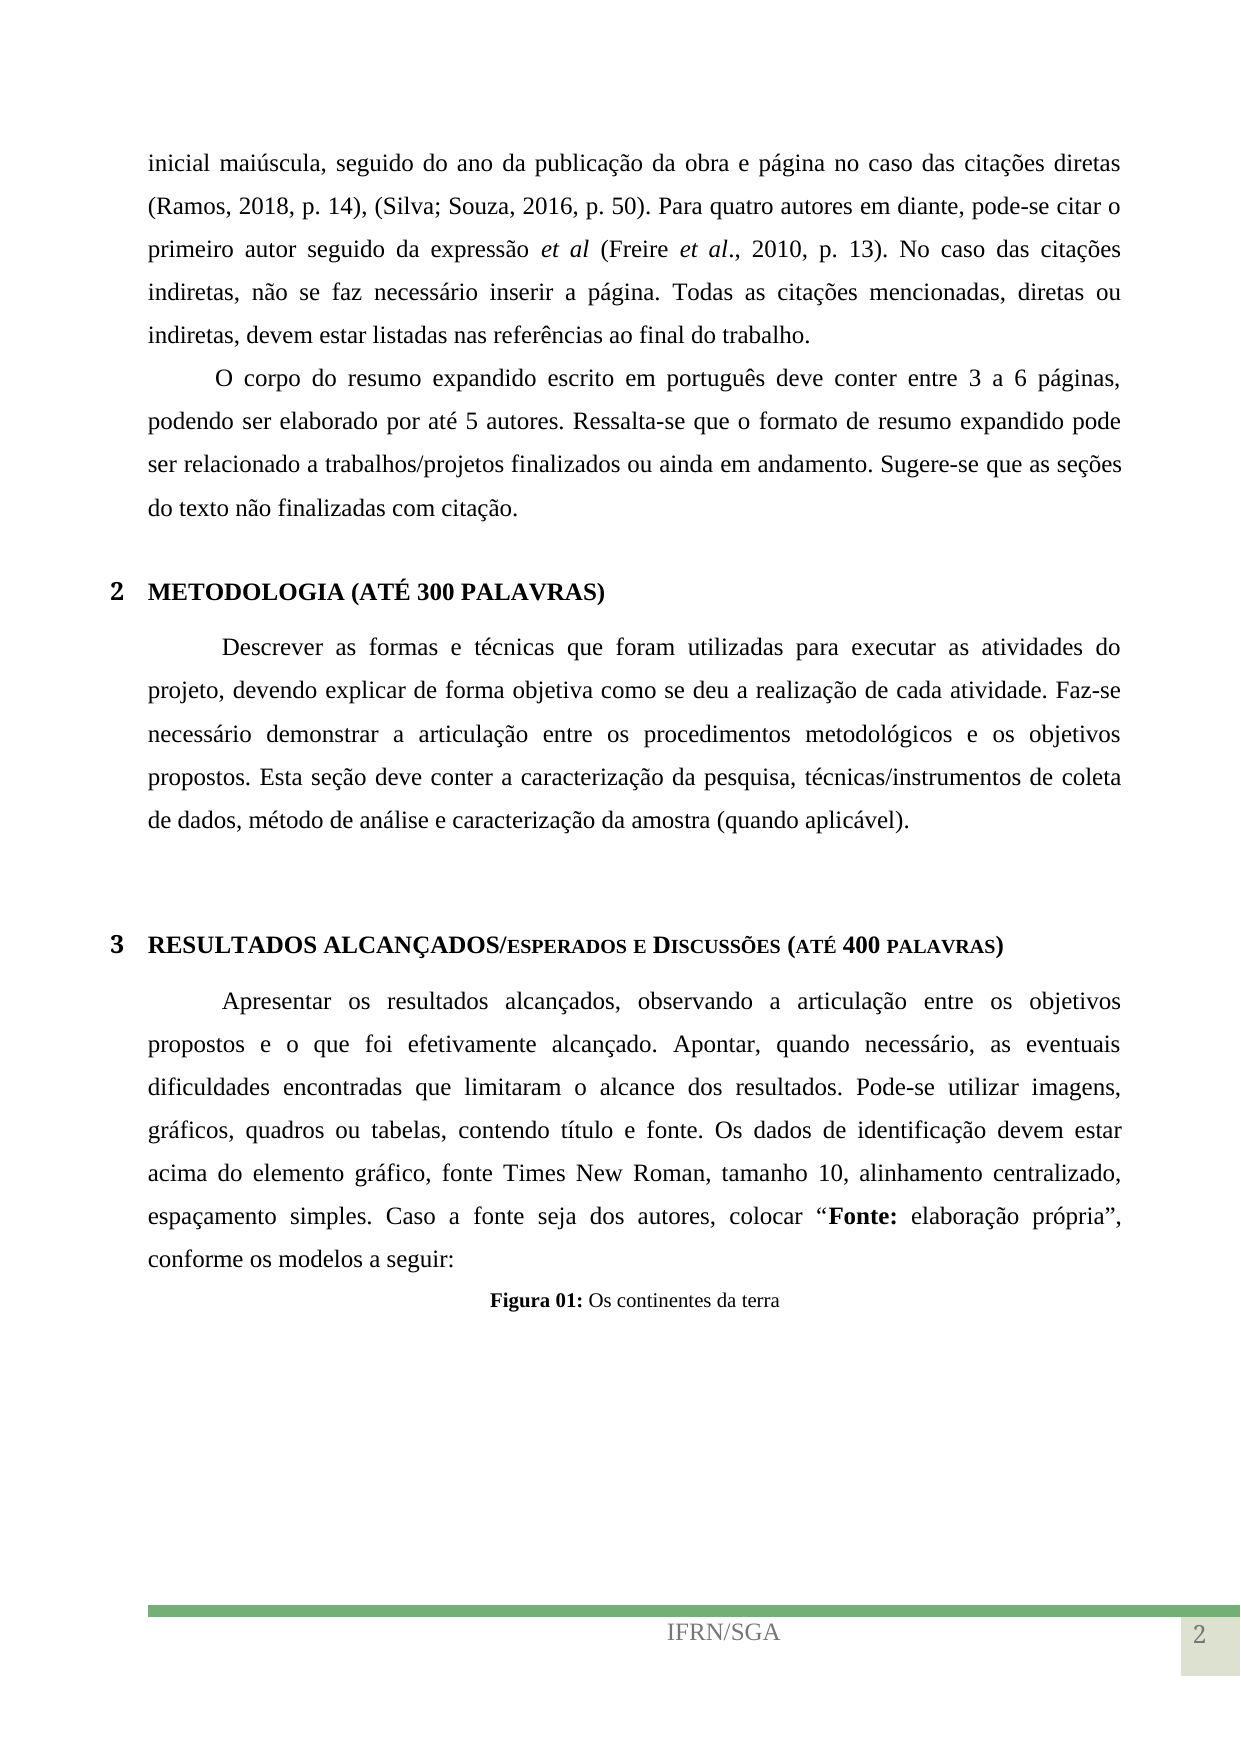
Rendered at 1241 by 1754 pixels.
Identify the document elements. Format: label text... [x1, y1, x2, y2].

list O corpo do resumo expandido escrito em português deve conter entre 3 a 6 páginas, podendo ser elaborado por até 5 autores. Ressalta-se que o formato de resumo expandido pode ser relacionado a trabalhos/projetos finalizados ou ainda em andamento. Sugere-se que as seções do texto não finalizadas com citação. [148, 363, 1122, 521]
text Descrever as formas e técnicas que foram utilizadas para executar as atividades do projeto, devendo explicar de forma objetiva como se deu a realização de cada atividade. Faz-se necessário demonstrar a articulação entre os procedimentos metodológicos e os objetivos propostos. Esta seção deve conter a caracterização da pesquisa, técnicas/instrumentos de coleta de dados, método de análise e caracterização da amostra (quando aplicável). [148, 632, 1122, 834]
text Figura 01: Os continentes da terra [148, 1288, 1122, 1312]
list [148, 148, 1122, 349]
text Apresentar os resultados alcançados, observando a articulação entre os objetivos propostos e o que foi efetivamente alcançado. Apontar, quando necessário, as eventuais dificuldades encontradas que limitaram o alcance dos resultados. Pode-se utilizar imagens, gráficos, quadros ou tabelas, contendo título e fonte. Os dados de identificação devem estar acima do elemento gráfico, fonte Times New Roman, tamanho 10, alinhamento centralizado, espaçamento simples. Caso a fonte seja dos autores, colocar “Fonte: elaboração própria”, conforme os modelos a seguir: [148, 986, 1122, 1273]
subtitle METODOLOGIA (ATÉ 300 PALAVRAS) [110, 573, 1122, 607]
subtitle RESULTADOS ALCANÇADOS/esperados e Discussões (até 400 palavras) [110, 927, 1122, 961]
